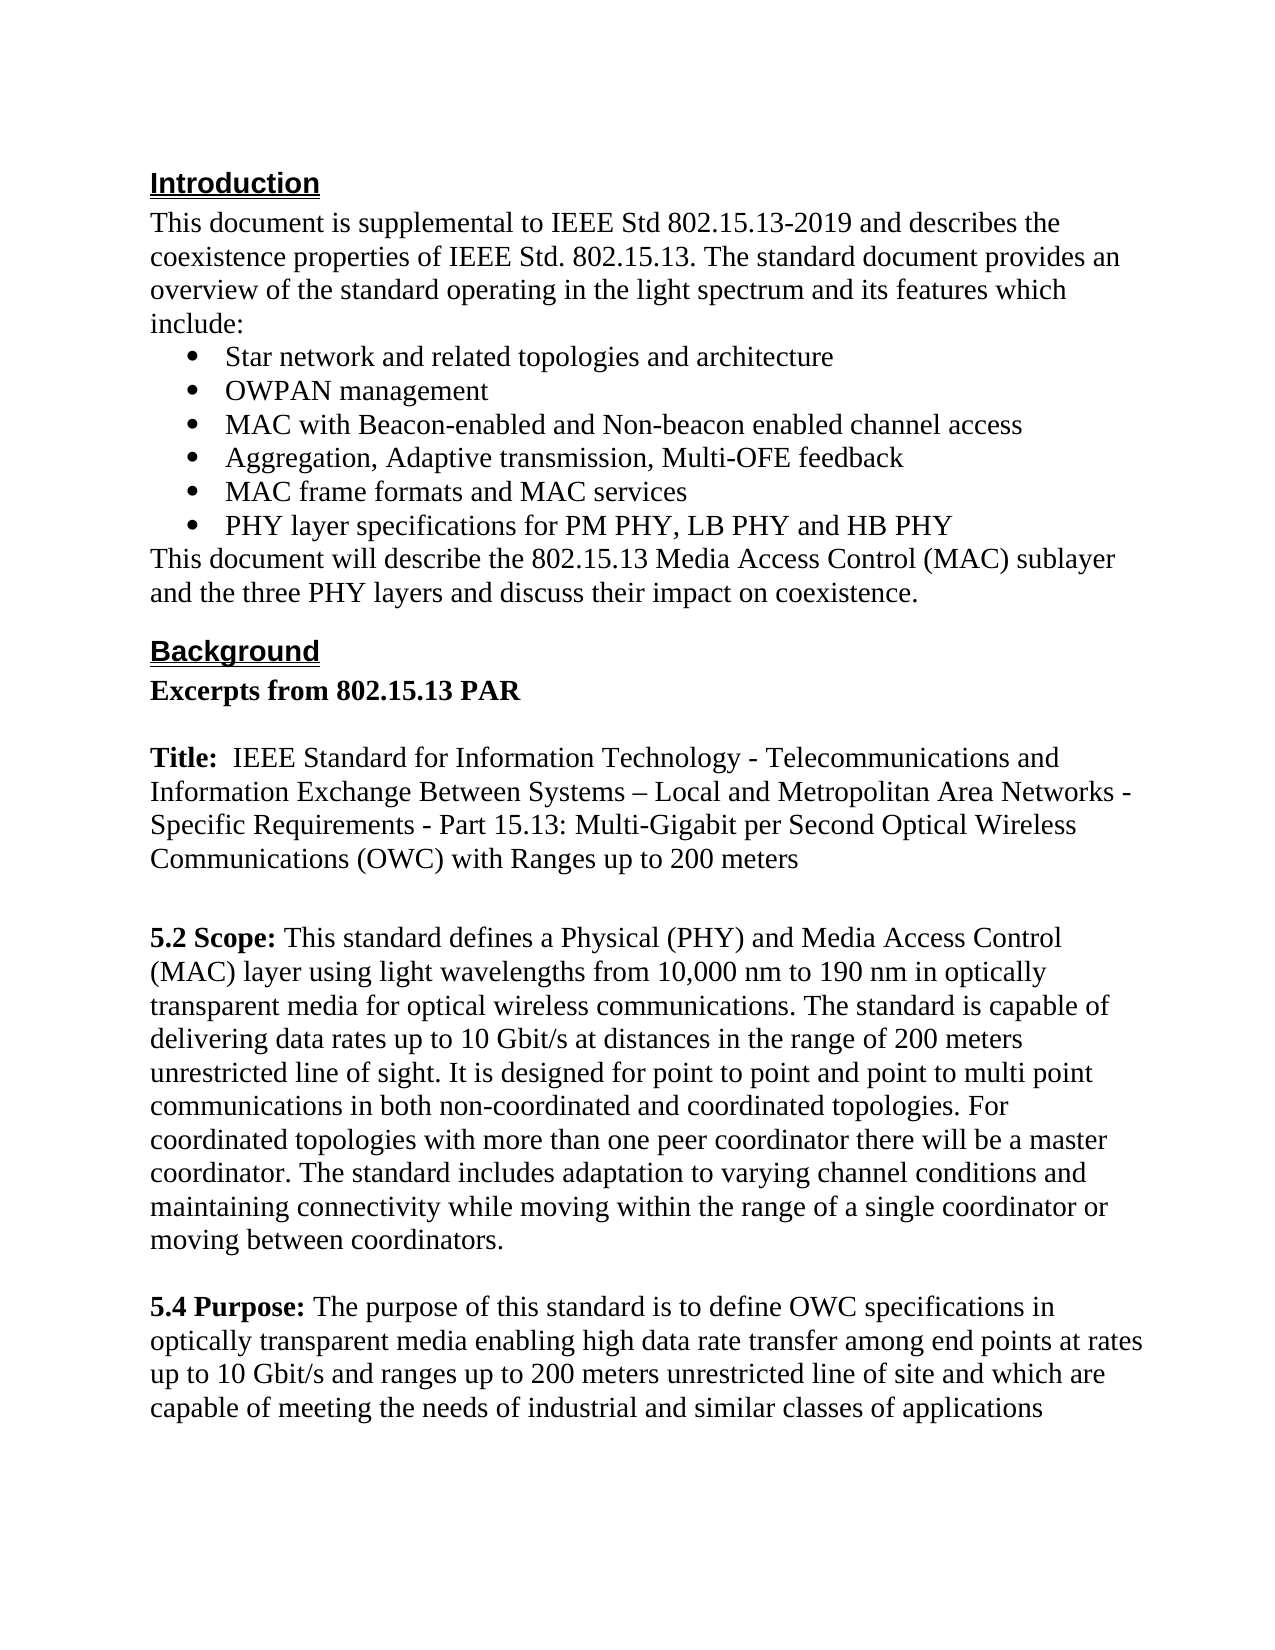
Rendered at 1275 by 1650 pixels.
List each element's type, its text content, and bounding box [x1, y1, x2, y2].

text This document will describe the 802.15.13 Media Access Control (MAC) sublayer and the three PHY layers and discuss their impact on coexistence. [150, 541, 1153, 608]
text This document is supplemental to IEEE Std 802.15.13-2019 and describes the coexistence properties of IEEE Std. 802.15.13. The standard document provides an overview of the standard operating in the light spectrum and its features which include: [150, 205, 1153, 339]
list MAC with Beacon-enabled and Non-beacon enabled channel access [187, 407, 1153, 441]
text Title: IEEE Standard for Information Technology - Telecommunications and Information Exchange Between Systems – Local and Metropolitan Area Networks - Specific Requirements - Part 15.13: Multi-Gigabit per Second Optical Wireless Communications (OWC) with Ranges up to 200 meters [150, 740, 1153, 874]
subtitle Background [150, 633, 1153, 667]
text Excerpts from 802.15.13 PAR [150, 673, 1153, 707]
text 5.2 Scope: This standard defines a Physical (PHY) and Media Access Control (MAC) layer using light wavelengths from 10,000 nm to 190 nm in optically transparent media for optical wireless communications. The standard is capable of delivering data rates up to 10 Gbit/s at distances in the range of 200 meters unrestricted line of sight. It is designed for point to point and point to multi point communications in both non-coordinated and coordinated topologies. For coordinated topologies with more than one peer coordinator there will be a master coordinator. The standard includes adaptation to varying channel conditions and maintaining connectivity while moving within the range of a single coordinator or moving between coordinators. [150, 921, 1153, 1256]
list PHY layer specifications for PM PHY, LB PHY and HB PHY [187, 508, 1153, 541]
list Star network and related topologies and architecture [187, 339, 1153, 373]
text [150, 1289, 1153, 1424]
subtitle Introduction [150, 166, 1153, 199]
list OWPAN management [187, 373, 1153, 407]
list MAC frame formats and MAC services [187, 474, 1153, 508]
list Aggregation, Adaptive transmission, Multi-OFE feedback [187, 441, 1153, 474]
